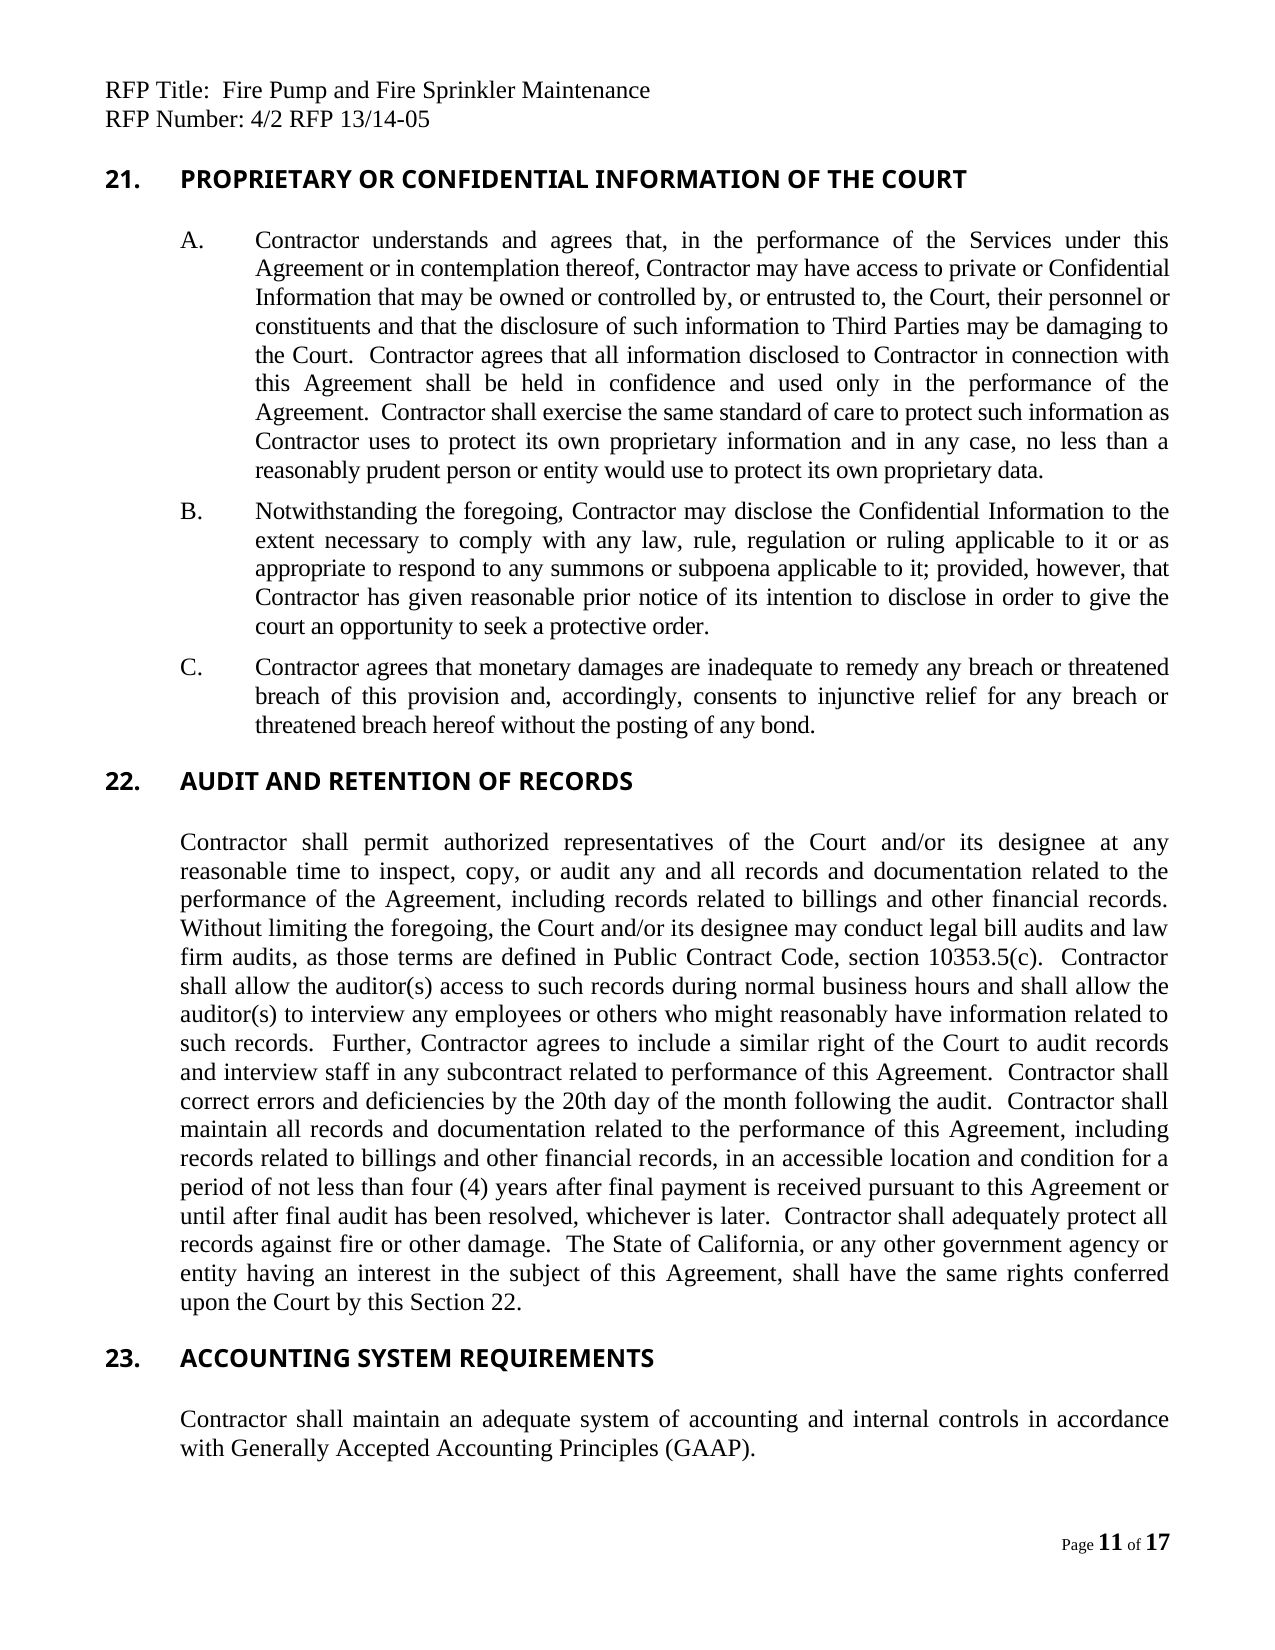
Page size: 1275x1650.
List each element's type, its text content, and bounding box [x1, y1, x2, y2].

list Proprietary or Confidential Information of the Court [105, 161, 1170, 195]
list Contractor agrees that monetary damages are inadequate to remedy any breach or threatened breach of this provision and, accordingly, consents to injunctive relief for any breach or threatened breach hereof without the posting of any bond. [180, 652, 1170, 738]
list Contractor understands and agrees that, in the performance of the Services under this Agreement or in contemplation thereof, Contractor may have access to private or Confidential Information that may be owned or controlled by, or entrusted to, the Court, their personnel or constituents and that the disclosure of such information to Third Parties may be damaging to the Court. Contractor agrees that all information disclosed to Contractor in connection with this Agreement shall be held in confidence and used only in the performance of the Agreement. Contractor shall exercise the same standard of care to protect such information as Contractor uses to protect its own proprietary information and in any case, no less than a reasonably prudent person or entity would use to protect its own proprietary data. [180, 225, 1170, 483]
list Accounting System Requirements [105, 1341, 1170, 1375]
subtitle Contractor shall maintain an adequate system of accounting and internal controls in accordance with Generally Accepted Accounting Principles (GAAP). [180, 1404, 1170, 1462]
list Notwithstanding the foregoing, Contractor may disclose the Confidential Information to the extent necessary to comply with any law, rule, regulation or ruling applicable to it or as appropriate to respond to any summons or subpoena applicable to it; provided, however, that Contractor has given reasonable prior notice of its intention to disclose in order to give the court an opportunity to seek a protective order. [180, 496, 1170, 640]
subtitle Contractor shall permit authorized representatives of the Court and/or its designee at any reasonable time to inspect, copy, or audit any and all records and documentation related to the performance of the Agreement, including records related to billings and other financial records. Without limiting the foregoing, the Court and/or its designee may conduct legal bill audits and law firm audits, as those terms are defined in Public Contract Code, section 10353.5(c). Contractor shall allow the auditor(s) access to such records during normal business hours and shall allow the auditor(s) to interview any employees or others who might reasonably have information related to such records. Further, Contractor agrees to include a similar right of the Court to audit records and interview staff in any subcontract related to performance of this Agreement. Contractor shall correct errors and deficiencies by the 20th day of the month following the audit. Contractor shall maintain all records and documentation related to the performance of this Agreement, including records related to billings and other financial records, in an accessible location and condition for a period of not less than four (4) years after final payment is received pursuant to this Agreement or until after final audit has been resolved, whichever is later. Contractor shall adequately protect all records against fire or other damage. The State of California, or any other government agency or entity having an interest in the subject of this Agreement, shall have the same rights conferred upon the Court by this Section 22. [180, 827, 1170, 1316]
list Audit and Retention of Records [105, 763, 1170, 798]
